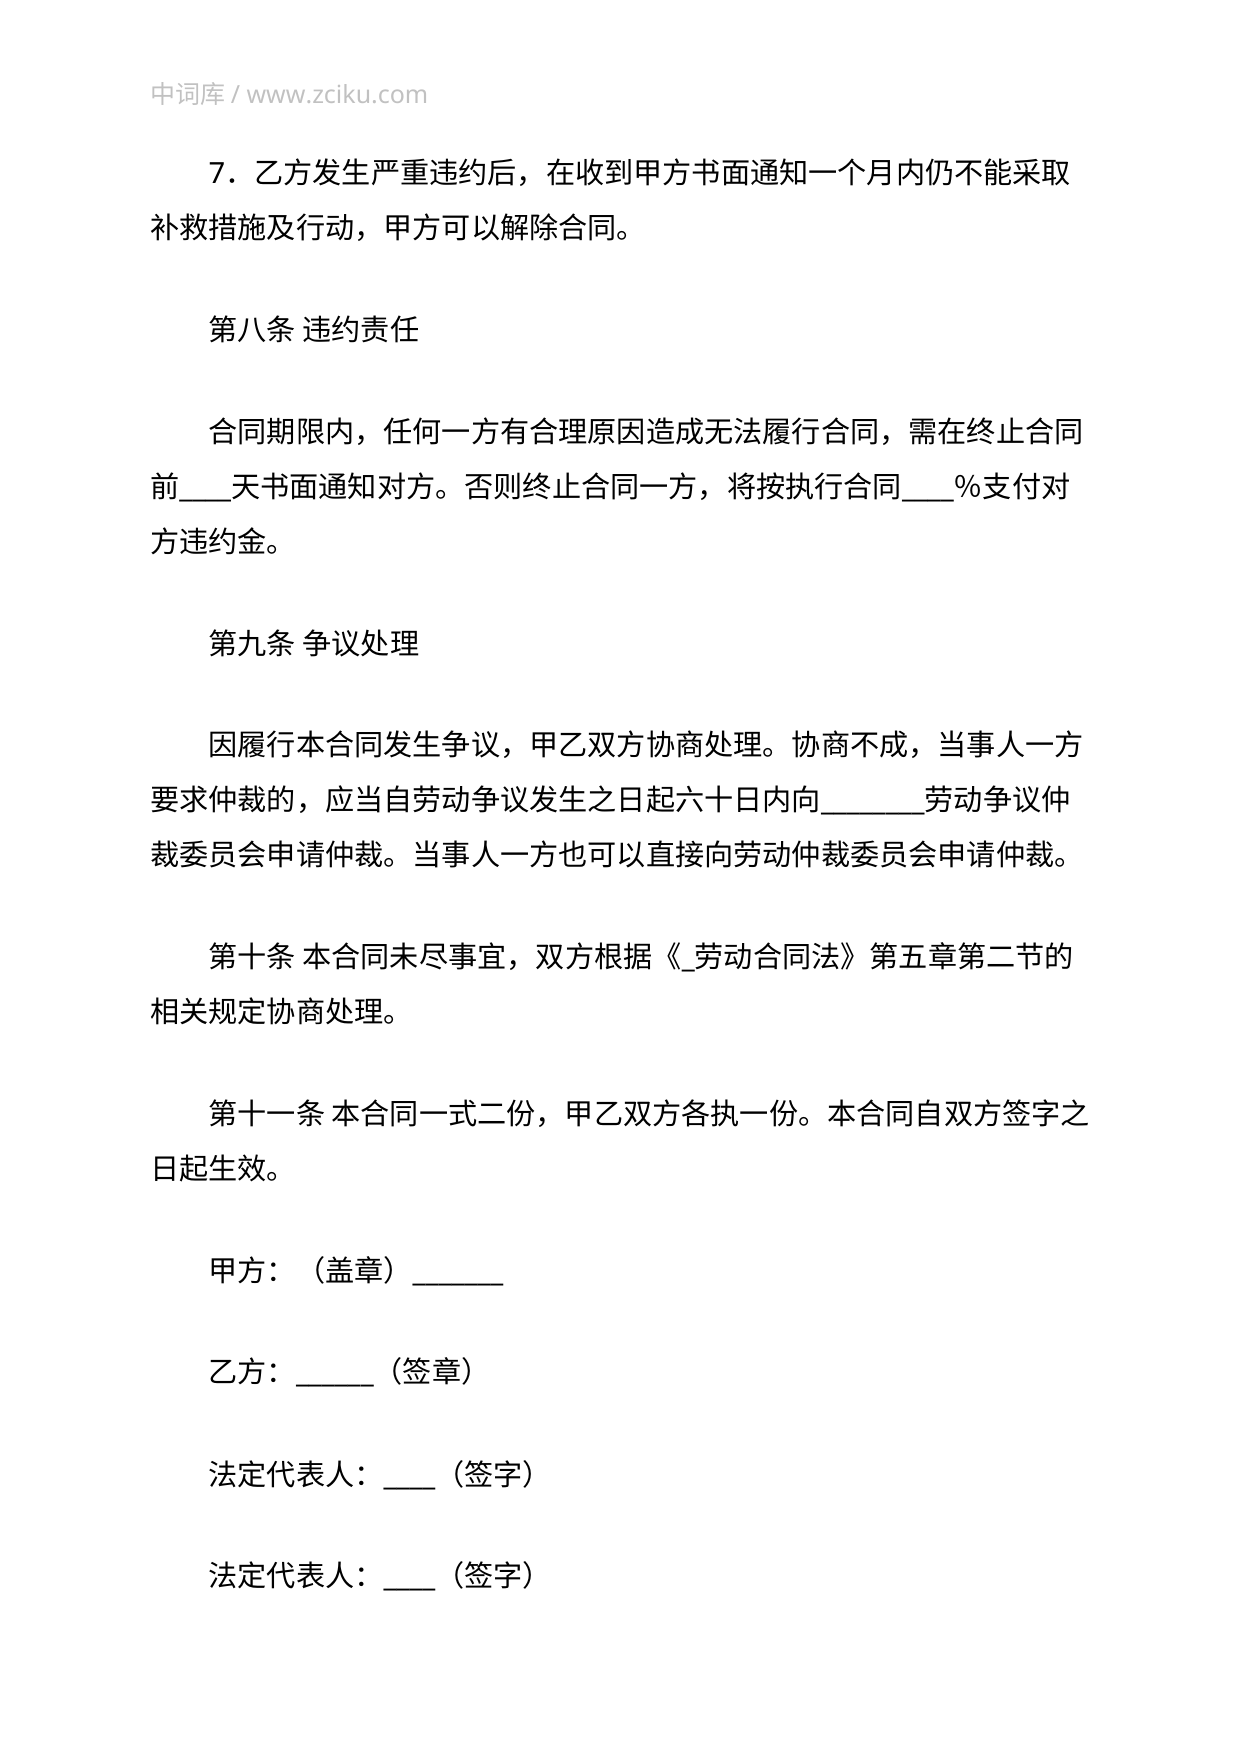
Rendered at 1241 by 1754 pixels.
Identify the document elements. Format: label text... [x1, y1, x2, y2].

text 乙方：______（签章） [150, 1349, 1090, 1391]
text 7．乙方发生严重违约后，在收到甲方书面通知一个月内仍不能采取补救措施及行动，甲方可以解除合同。 [150, 150, 1090, 247]
text 第九条 争议处理 [150, 620, 1090, 662]
text 因履行本合同发生争议，甲乙双方协商处理。协商不成，当事人一方要求仲裁的，应当自劳动争议发生之日起六十日内向________劳动争议仲裁委员会申请仲裁。当事人一方也可以直接向劳动仲裁委员会申请仲裁。 [150, 722, 1090, 874]
text 法定代表人：____（签字） [150, 1451, 1090, 1493]
text 第十一条 本合同一式二份，甲乙双方各执一份。本合同自双方签字之日起生效。 [150, 1090, 1090, 1188]
text 合同期限内，任何一方有合理原因造成无法履行合同，需在终止合同前____天书面通知对方。否则终止合同一方，将按执行合同____％支付对方违约金。 [150, 408, 1090, 561]
text 第八条 违约责任 [150, 307, 1090, 349]
text 甲方：（盖章）_______ [150, 1247, 1090, 1289]
text 法定代表人：____（签字） [150, 1553, 1090, 1595]
text 第十条 本合同未尽事宜，双方根据《_劳动合同法》第五章第二节的相关规定协商处理。 [150, 934, 1090, 1031]
